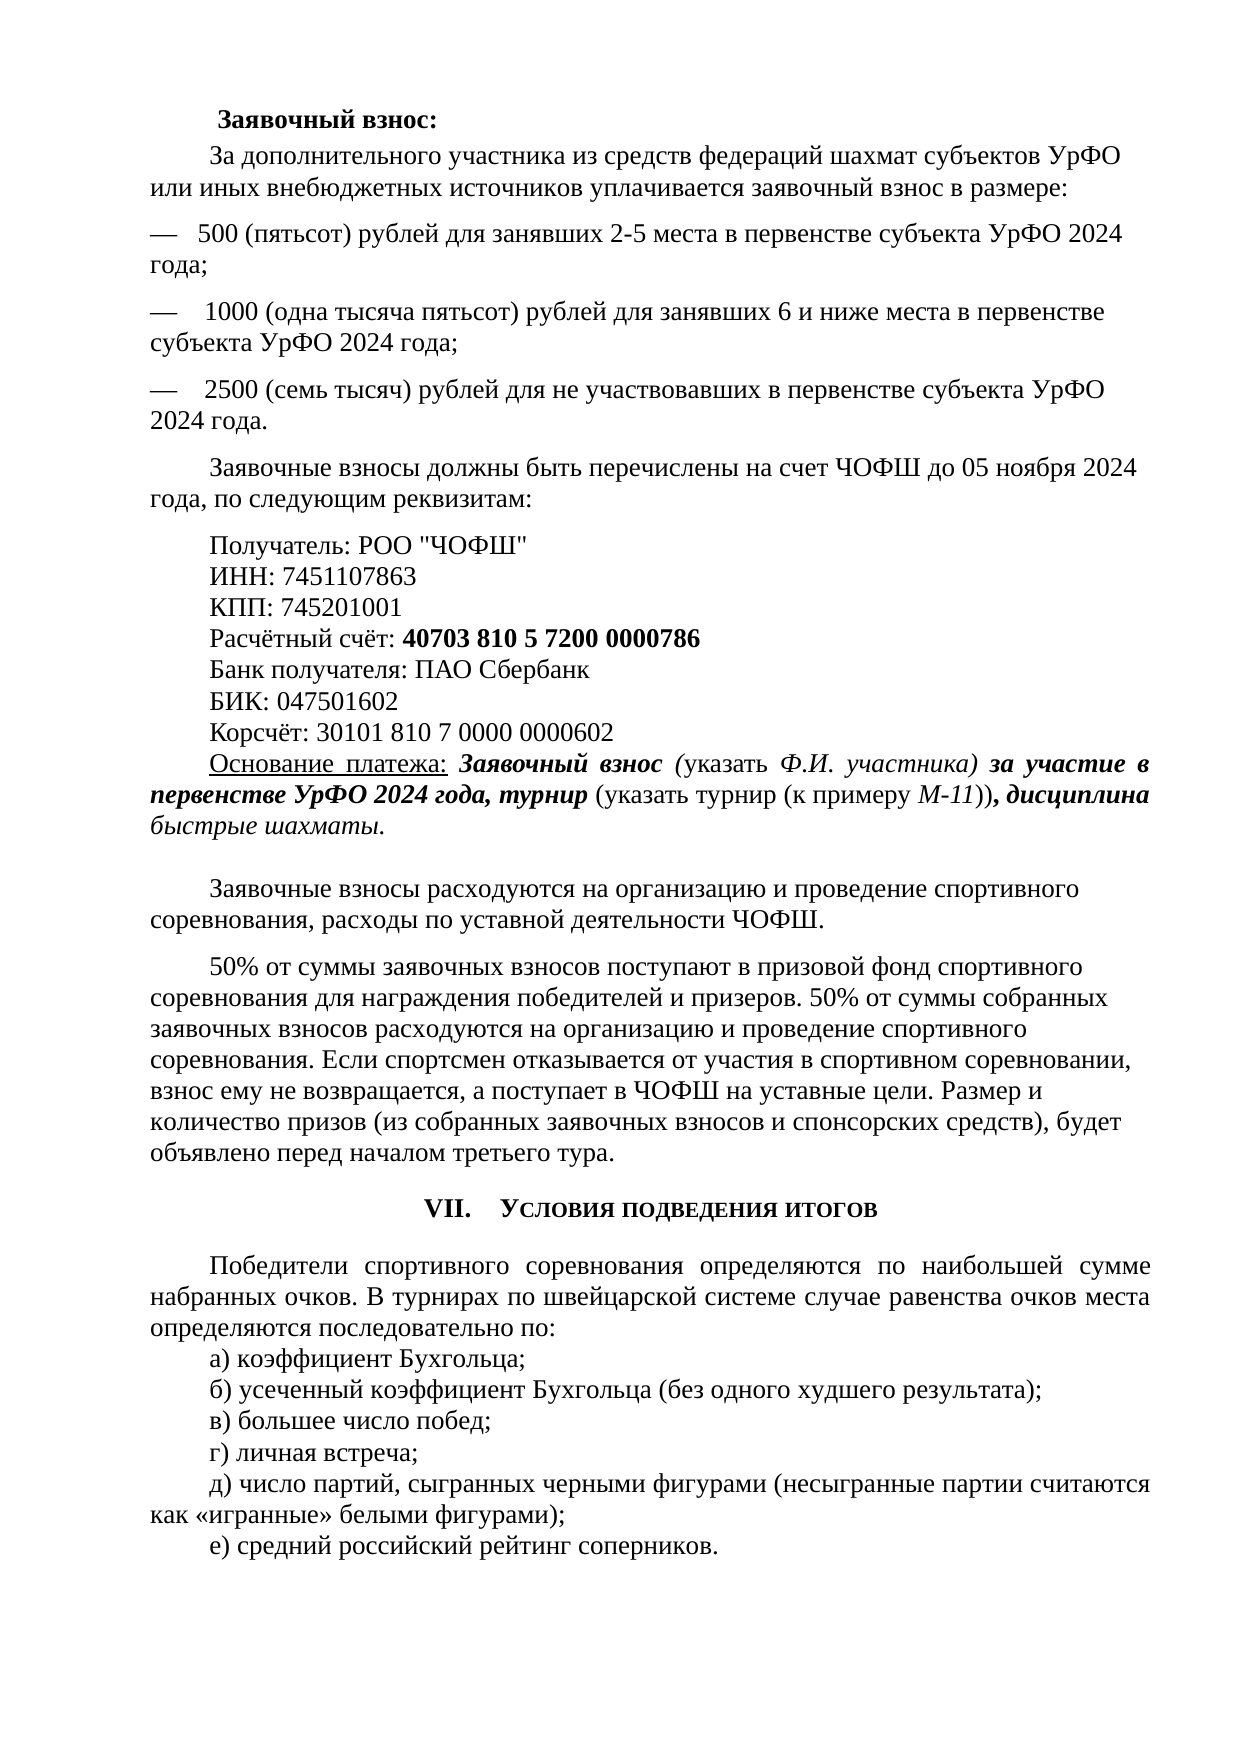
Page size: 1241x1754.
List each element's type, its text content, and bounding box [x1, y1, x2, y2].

text — 1000 (одна тысяча пятьсот) рублей для занявших 6 и ниже места в первенстве субъекта УрФО 2024 года; [150, 295, 1152, 358]
text Основание платежа: Заявочный взнос (указать Ф.И. участника) за участие в первенстве УрФО 2024 года, турнир (указать турнир (к примеру М-11)), дисциплина быстрые шахматы. [150, 747, 1152, 841]
text е) средний российский рейтинг соперников. [150, 1529, 1152, 1560]
list Условия подведения итогов [149, 1193, 1152, 1224]
text Победители спортивного соревнования определяются по наибольшей сумме набранных очков. В турнирах по швейцарской системе случае равенства очков места определяются последовательно по: [150, 1249, 1152, 1342]
text в) большее число побед; [150, 1404, 1152, 1436]
text Получатель: РОО "ЧОФШ" [150, 529, 1152, 560]
text а) коэффициент Бухгольца; [150, 1342, 1152, 1373]
text КПП: 745201001 [150, 591, 1152, 622]
text — 2500 (семь тысяч) рублей для не участвовавших в первенстве субъекта УрФО 2024 года. [150, 373, 1152, 436]
text ИНН: 7451107863 [150, 560, 1152, 591]
text БИК: 047501602 [150, 685, 1152, 716]
text — 500 (пятьсот) рублей для занявших 2-5 места в первенстве субъекта УрФО 2024 года; [150, 217, 1152, 280]
text Заявочные взносы должны быть перечислены на счет ЧОФШ до 05 ноября 2024 года, по следующим реквизитам: [150, 451, 1152, 513]
text За дополнительного участника из средств федераций шахмат субъектов УрФО или иных внебюджетных источников уплачивается заявочный взнос в размере: [150, 139, 1152, 202]
text Корсчёт: 30101 810 7 0000 0000602 [150, 716, 1152, 747]
list Заявочный взнос: [217, 103, 1070, 134]
text Заявочные взносы расходуются на организацию и проведение спортивного соревнования, расходы по уставной деятельности ЧОФШ. [150, 872, 1152, 934]
text д) число партий, сыгранных черными фигурами (несыгранные партии считаются как «игранные» белыми фигурами); [150, 1467, 1152, 1529]
text 50% от суммы заявочных взносов поступают в призовой фонд спортивного соревнования для награждения победителей и призеров. 50% от суммы собранных заявочных взносов расходуются на организацию и проведение спортивного соревнования. Если спортсмен отказывается от участия в спортивном соревновании, взнос ему не возвращается, а поступает в ЧОФШ на уставные цели. Размер и количество призов (из собранных заявочных взносов и спонсорских средств), будет объявлено перед началом третьего тура. [150, 949, 1152, 1168]
text Банк получателя: ПАО Сбербанк [150, 654, 1152, 685]
text г) личная встреча; [150, 1436, 1152, 1467]
text Расчётный счёт: 40703 810 5 7200 0000786 [150, 622, 1152, 654]
text б) усеченный коэффициент Бухгольца (без одного худшего результата); [150, 1373, 1152, 1404]
